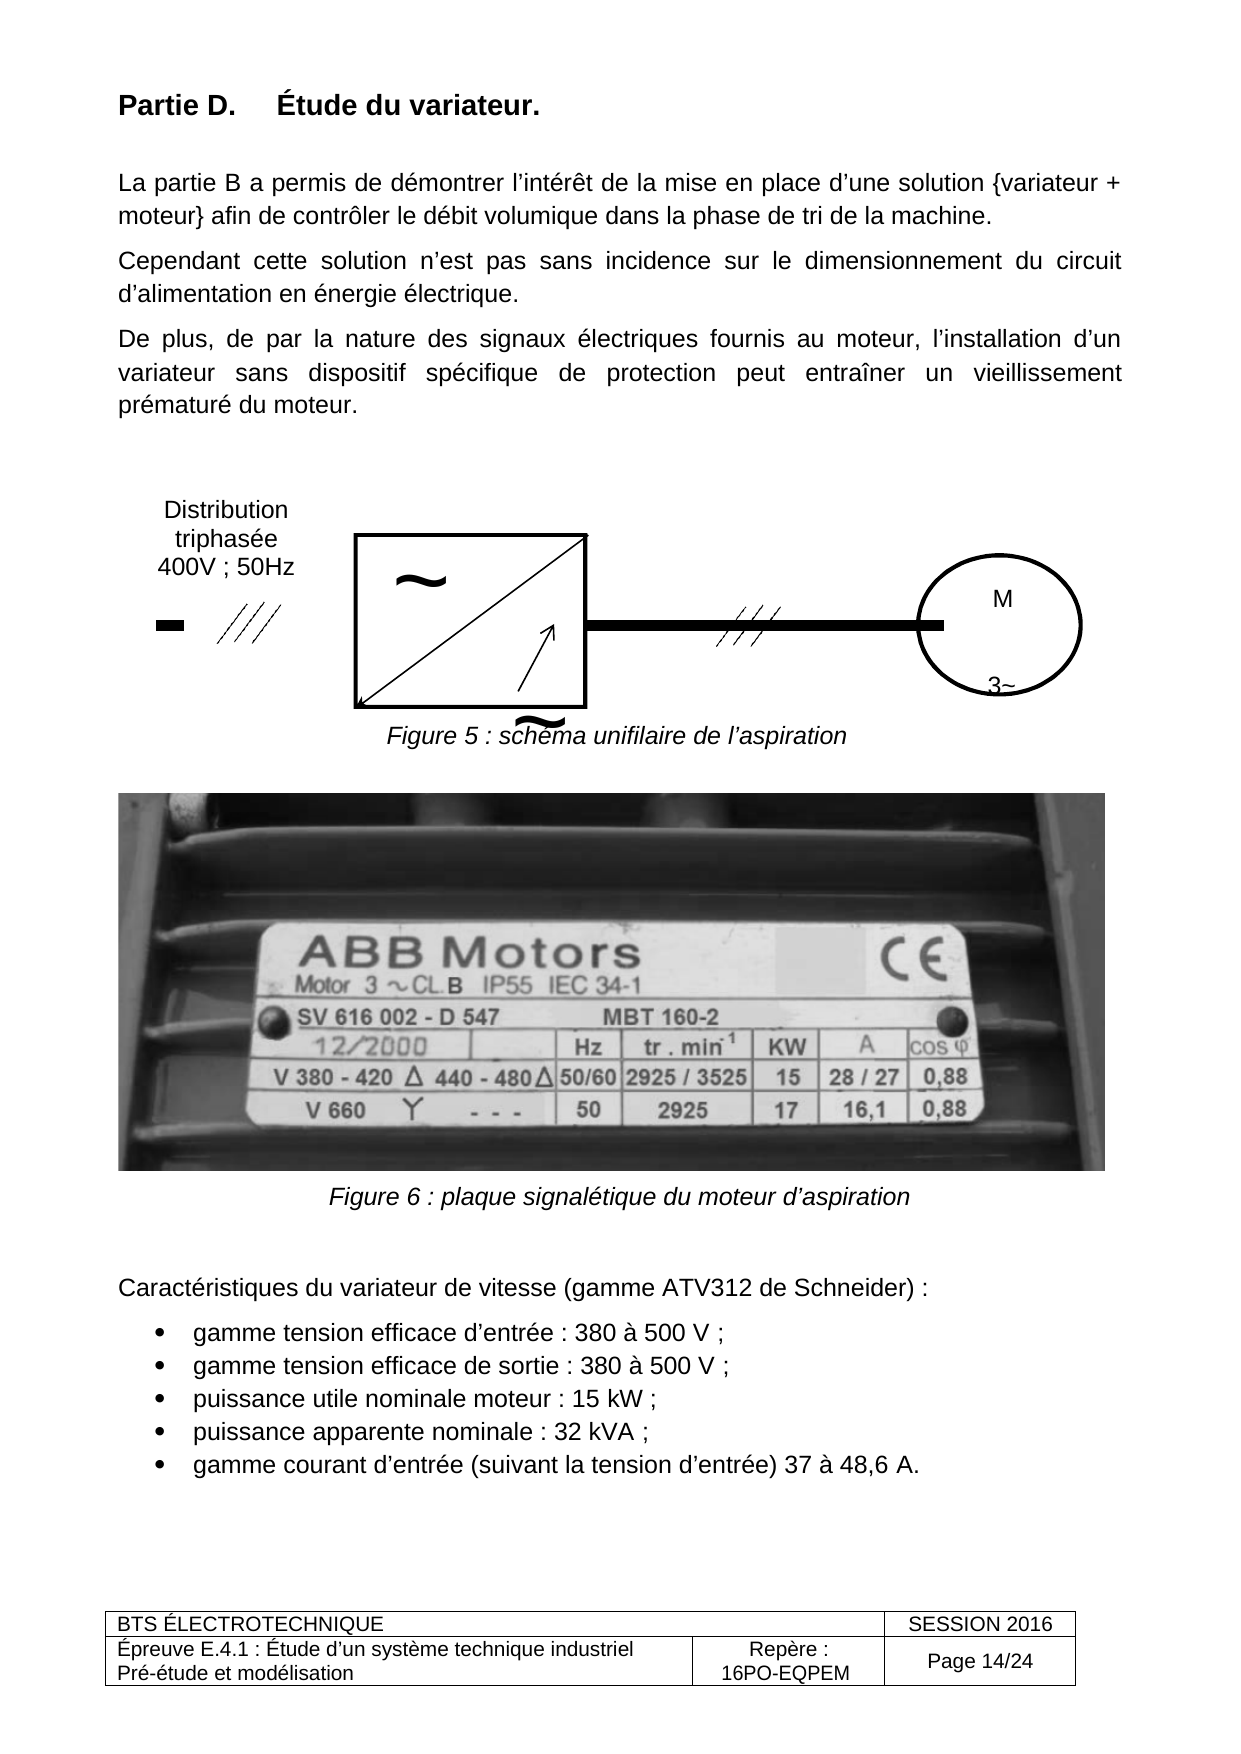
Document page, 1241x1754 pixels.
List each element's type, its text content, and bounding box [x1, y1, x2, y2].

list puissance utile nominale moteur : 15 kW ; [155, 1384, 1134, 1413]
text Figure 5 : schéma unifilaire de l’aspiration [386, 721, 1123, 749]
picture [216, 612, 282, 644]
text Figure 6 : plaque signalétique du moteur d’aspiration [329, 800, 1123, 1210]
subtitle Partie D. Étude du variateur. [118, 88, 1134, 122]
text Caractéristiques du variateur de vitesse (gamme ATV312 de Schneider) : [118, 1273, 1123, 1301]
text Distribution triphasée 400V ; 50Hz [156, 495, 296, 581]
table_cell Repère : 16PO-EQPEM [693, 1637, 884, 1685]
table_header SESSION 2016 [885, 1612, 1075, 1636]
list gamme tension efficace de sortie : 380 à 500 V ; [155, 1351, 1134, 1380]
text M [94, 587, 1013, 612]
text ~ 3~ [511, 612, 1123, 715]
text La partie B a permis de démontrer l’intérêt de la mise en place d’une solution {variateur + moteur} afin de contrôler le débit volumique dans la phase de tri de la machine. [118, 168, 1123, 229]
table_cell Épreuve E.4.1 : Étude d’un système technique industriel Pré-étude et modélisation [106, 1637, 692, 1685]
table_header BTS ÉLECTROTECHNIQUE [106, 1612, 884, 1636]
list gamme tension efficace d’entrée : 380 à 500 V ; [155, 1318, 1134, 1347]
text Cependant cette solution n’est pas sans incidence sur le dimensionnement du circuit d’alimentation en énergie électrique. [118, 246, 1123, 308]
picture [118, 793, 1105, 1171]
list gamme courant d’entrée (suivant la tension d’entrée) 37 à 48,6 A. [155, 1450, 1134, 1479]
table_cell Page 14/24 [885, 1637, 1075, 1685]
text De plus, de par la nature des signaux électriques fournis au moteur, l’installation d’un variateur sans dispositif spécifique de protection peut entraîner un vieillissement prématuré du moteur. [118, 324, 1123, 419]
list puissance apparente nominale : 32 kVA ; [155, 1417, 1134, 1446]
